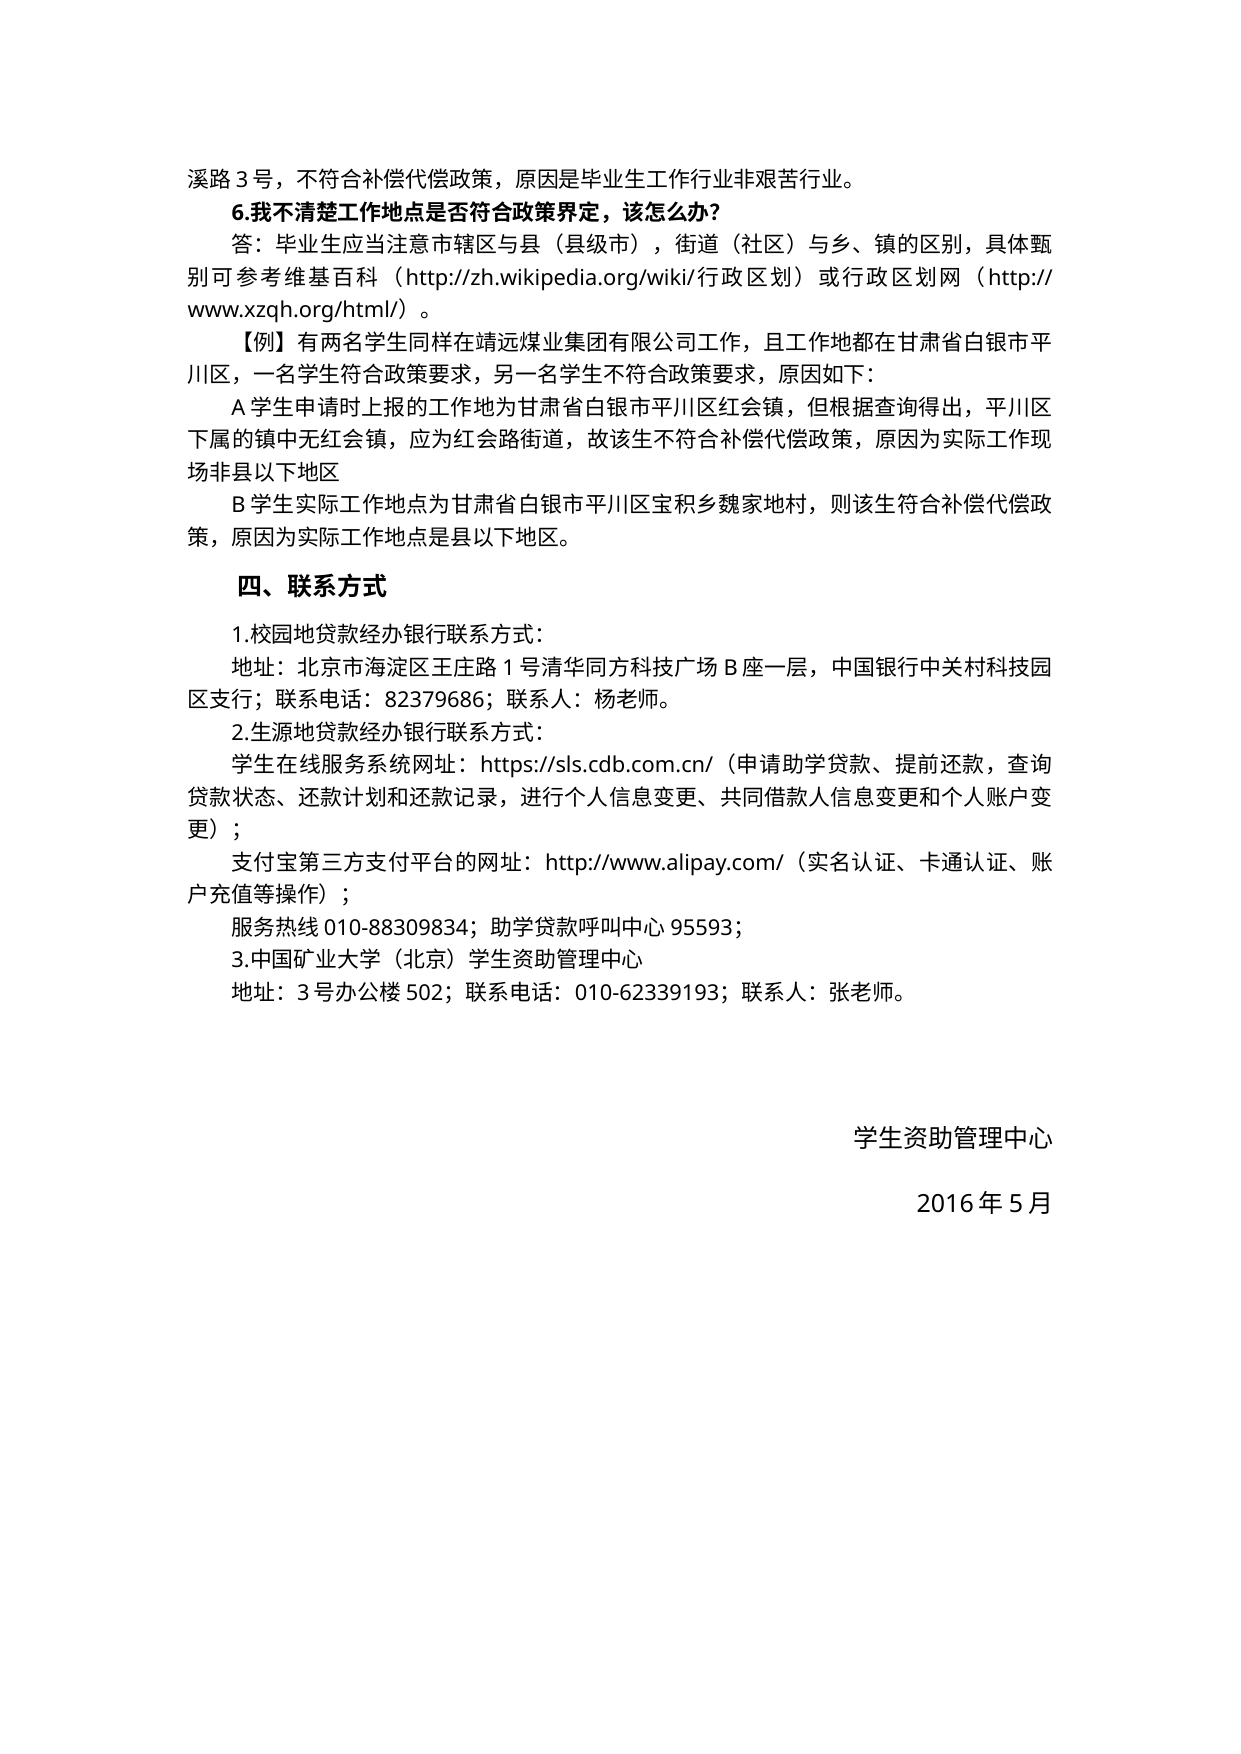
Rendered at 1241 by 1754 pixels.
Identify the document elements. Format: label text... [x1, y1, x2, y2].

text 四、联系方式 [187, 552, 1053, 617]
text 2.生源地贷款经办银行联系方式： [187, 714, 1053, 747]
text 支付宝第三方支付平台的网址：http://www.alipay.com/（实名认证、卡通认证、账户充值等操作）； [187, 844, 1053, 909]
text 地址：3号办公楼502；联系电话：010-62339193；联系人：张老师。 [187, 974, 1053, 1007]
text B学生实际工作地点为甘肃省白银市平川区宝积乡魏家地村，则该生符合补偿代偿政策，原因为实际工作地点是县以下地区。 [187, 487, 1053, 552]
text 【例】有两名学生同样在靖远煤业集团有限公司工作，且工作地都在甘肃省白银市平川区，一名学生符合政策要求，另一名学生不符合政策要求，原因如下： [187, 324, 1053, 389]
text A学生申请时上报的工作地为甘肃省白银市平川区红会镇，但根据查询得出，平川区下属的镇中无红会镇，应为红会路街道，故该生不符合补偿代偿政策，原因为实际工作现场非县以下地区 [187, 389, 1053, 487]
text 1.校园地贷款经办银行联系方式： [187, 617, 1053, 649]
text 学生资助管理中心 [187, 1104, 1053, 1169]
text 2016年5月 [187, 1169, 1053, 1234]
text 6.我不清楚工作地点是否符合政策界定，该怎么办？ [187, 194, 1053, 227]
text 服务热线 010-88309834；助学贷款呼叫中心 95593； [187, 909, 1053, 942]
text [187, 162, 1053, 194]
text 答：毕业生应当注意市辖区与县（县级市），街道（社区）与乡、镇的区别，具体甄别可参考维基百科（http://zh.wikipedia.org/wiki/行政区划）或行政区划网（http://www.xzqh.org/html/）。 [187, 227, 1053, 324]
text 地址：北京市海淀区王庄路1号清华同方科技广场B座一层，中国银行中关村科技园区支行；联系电话：82379686；联系人：杨老师。 [187, 649, 1053, 714]
text 3.中国矿业大学（北京）学生资助管理中心 [187, 942, 1053, 974]
text 学生在线服务系统网址：https://sls.cdb.com.cn/（申请助学贷款、提前还款，查询贷款状态、还款计划和还款记录，进行个人信息变更、共同借款人信息变更和个人账户变更）； [187, 747, 1053, 844]
